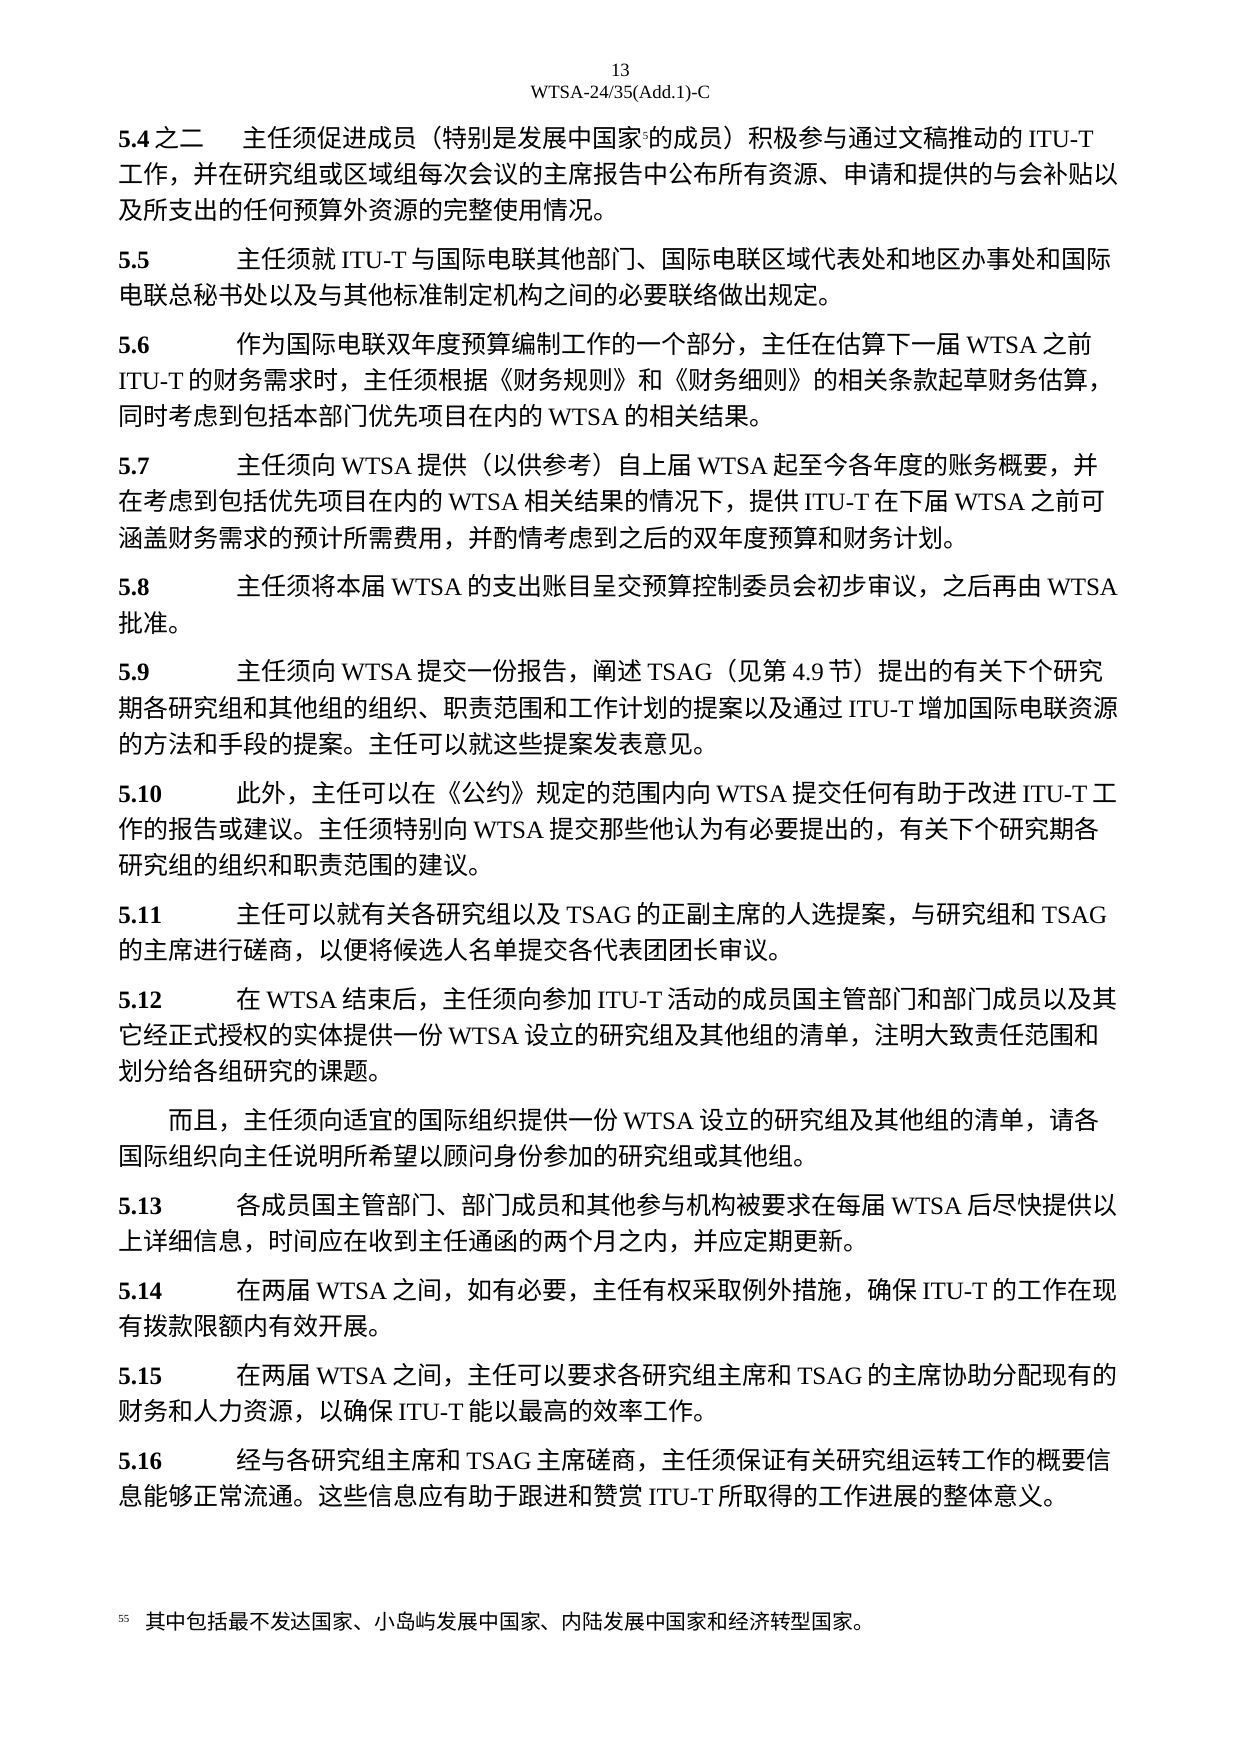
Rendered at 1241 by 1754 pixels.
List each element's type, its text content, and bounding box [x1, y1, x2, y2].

text 5.6 作为国际电联双年度预算编制工作的一个部分，主任在估算下一届WTSA之前ITU-T的财务需求时，主任须根据《财务规则》和《财务细则》的相关条款起草财务估算，同时考虑到包括本部门优先项目在内的WTSA的相关结果。 [118, 324, 1122, 433]
text 5.15 在两届WTSA之间，主任可以要求各研究组主席和TSAG的主席协助分配现有的财务和人力资源，以确保ITU-T能以最高的效率工作。 [118, 1356, 1122, 1428]
text 5.7 主任须向WTSA提供（以供参考）自上届WTSA起至今各年度的账务概要，并在考虑到包括优先项目在内的WTSA相关结果的情况下，提供ITU-T在下届WTSA之前可涵盖财务需求的预计所需费用，并酌情考虑到之后的双年度预算和财务计划。 [118, 446, 1122, 554]
text 5.11 主任可以就有关各研究组以及TSAG的正副主席的人选提案，与研究组和TSAG的主席进行磋商，以便将候选人名单提交各代表团团长审议。 [118, 894, 1122, 967]
text 5.14 在两届WTSA之间，如有必要，主任有权采取例外措施，确保ITU-T的工作在现有拨款限额内有效开展。 [118, 1271, 1122, 1343]
text 5.16 经与各研究组主席和TSAG主席磋商，主任须保证有关研究组运转工作的概要信息能够正常流通。这些信息应有助于跟进和赞赏ITU-T所取得的工作进展的整体意义。 [118, 1441, 1122, 1513]
text 5.10 此外，主任可以在《公约》规定的范围内向WTSA提交任何有助于改进ITU-T工作的报告或建议。主任须特别向WTSA提交那些他认为有必要提出的，有关下个研究期各研究组的组织和职责范围的建议。 [118, 773, 1122, 882]
text 5.5 主任须就ITU-T与国际电联其他部门、国际电联区域代表处和地区办事处和国际电联总秘书处以及与其他标准制定机构之间的必要联络做出规定。 [118, 239, 1122, 312]
text 而且，主任须向适宜的国际组织提供一份WTSA设立的研究组及其他组的清单，请各国际组织向主任说明所希望以顾问身份参加的研究组或其他组。 [118, 1101, 1122, 1173]
text 5.12 在WTSA结束后，主任须向参加ITU-T活动的成员国主管部门和部门成员以及其它经正式授权的实体提供一份WTSA设立的研究组及其他组的清单，注明大致责任范围和划分给各组研究的课题。 [118, 979, 1122, 1088]
text 5.13 各成员国主管部门、部门成员和其他参与机构被要求在每届WTSA后尽快提供以上详细信息，时间应在收到主任通函的两个月之内，并应定期更新。 [118, 1186, 1122, 1258]
text 5.4之二 主任须促进成员（特别是发展中国家5的成员）积极参与通过文稿推动的ITU-T工作，并在研究组或区域组每次会议的主席报告中公布所有资源、申请和提供的与会补贴以及所支出的任何预算外资源的完整使用情况。 [118, 118, 1122, 227]
text 5.8 主任须将本届WTSA的支出账目呈交预算控制委员会初步审议，之后再由WTSA批准。 [118, 567, 1122, 639]
text 5.9 主任须向WTSA提交一份报告，阐述TSAG（见第4.9节）提出的有关下个研究期各研究组和其他组的组织、职责范围和工作计划的提案以及通过ITU-T增加国际电联资源的方法和手段的提案。主任可以就这些提案发表意见。 [118, 652, 1122, 761]
